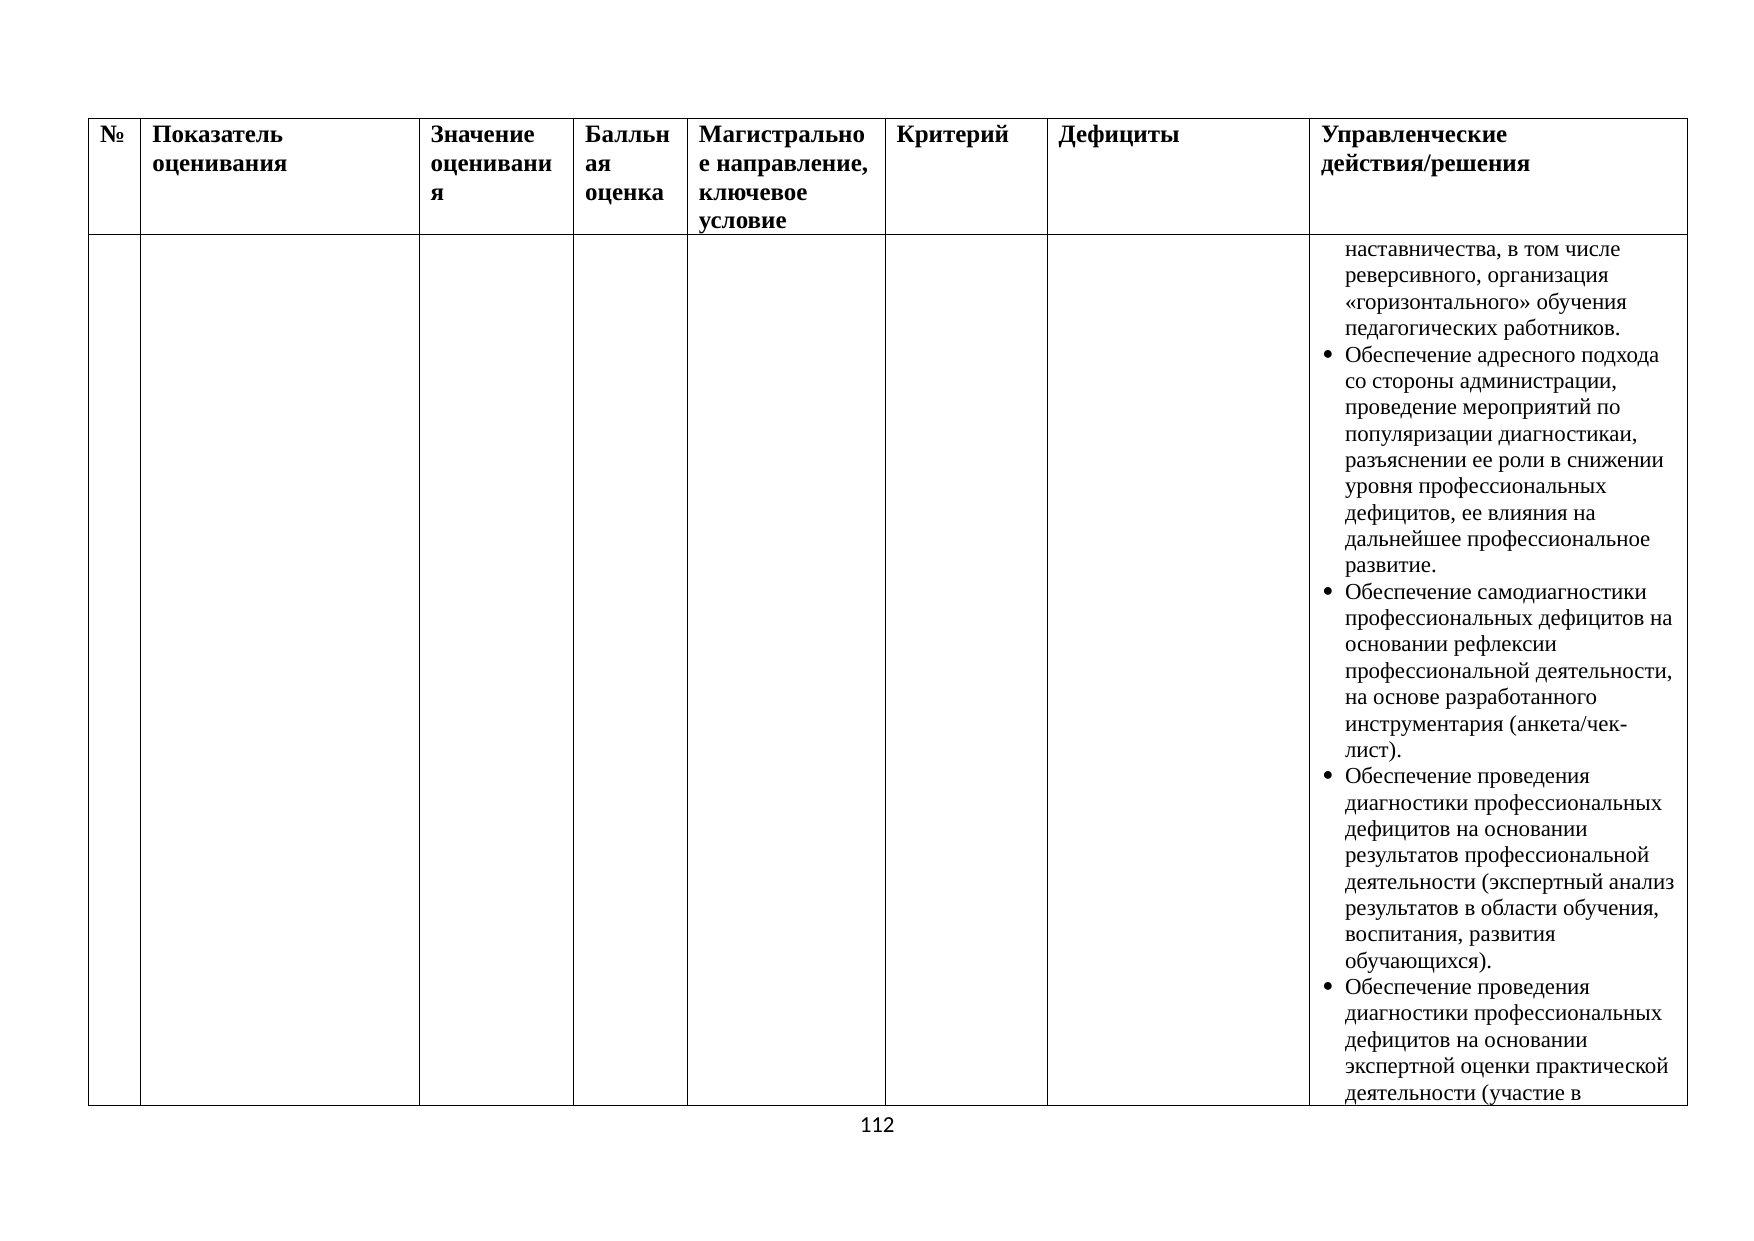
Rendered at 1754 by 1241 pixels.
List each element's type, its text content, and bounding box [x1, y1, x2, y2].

table_header Критерий [886, 119, 1047, 234]
table_cell 77 [89, 235, 140, 1105]
table_cell 2 [574, 235, 687, 1105]
table_header № [89, 119, 140, 234]
table_header Дефициты [1048, 119, 1309, 234]
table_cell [141, 235, 419, 1105]
table_header Магистральное направление, ключевое условие [688, 119, 885, 234]
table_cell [1310, 235, 1687, 1105]
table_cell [420, 235, 573, 1105]
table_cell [1048, 235, 1309, 1105]
table_header Показатель оценивания [141, 119, 419, 234]
table_header Балльная оценка [574, 119, 687, 234]
table_header Управленческие действия/решения [1310, 119, 1687, 234]
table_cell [688, 235, 885, 1105]
table_header Значение оценивания [420, 119, 573, 234]
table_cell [886, 235, 1047, 1105]
